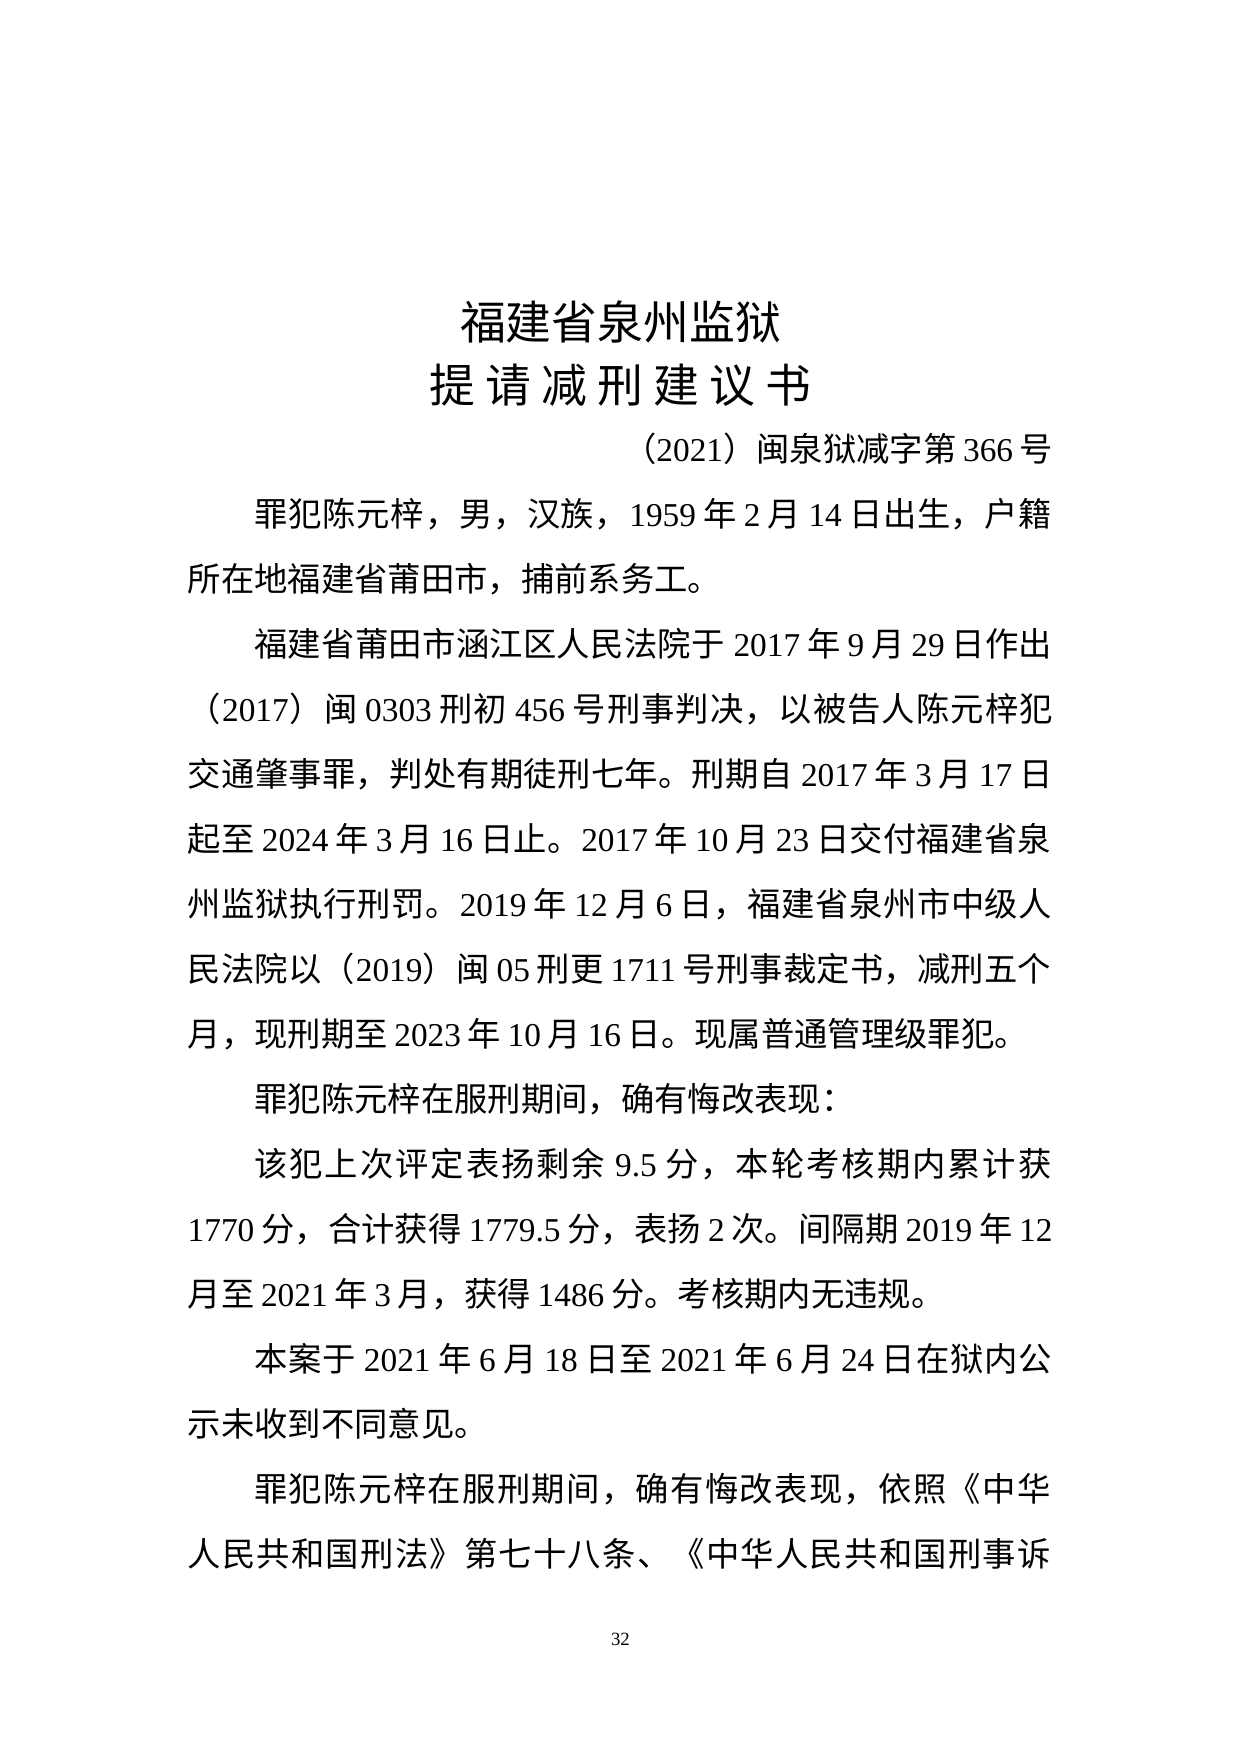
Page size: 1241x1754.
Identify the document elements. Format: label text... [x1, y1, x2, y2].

text （2021）闽泉狱减字第366号 [187, 414, 1053, 479]
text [187, 1454, 1053, 1584]
text 罪犯陈元梓在服刑期间，确有悔改表现： [187, 1064, 1053, 1129]
text 福建省莆田市涵江区人民法院于2017年9月29日作出（2017）闽0303刑初456号刑事判决，以被告人陈元梓犯交通肇事罪，判处有期徒刑七年。刑期自2017年3月17日起至2024年3月16日止。2017年10月23日交付福建省泉州监狱执行刑罚。2019年12月6日，福建省泉州市中级人民法院以（2019）闽05刑更1711号刑事裁定书，减刑五个月，现刑期至2023年10月16日。现属普通管理级罪犯。 [187, 609, 1053, 1064]
text 该犯上次评定表扬剩余9.5分，本轮考核期内累计获1770分，合计获得1779.5分，表扬2次。间隔期2019年12月至2021年3月，获得1486分。考核期内无违规。 [187, 1129, 1053, 1324]
text 提 请 减 刑 建 议 书 [187, 352, 1053, 414]
text 罪犯陈元梓，男，汉族，1959年2月14日出生，户籍所在地福建省莆田市，捕前系务工。 [187, 479, 1053, 609]
text 福建省泉州监狱 [187, 289, 1053, 352]
text 本案于2021年6月18日至2021年6月24日在狱内公示未收到不同意见。 [187, 1324, 1053, 1454]
